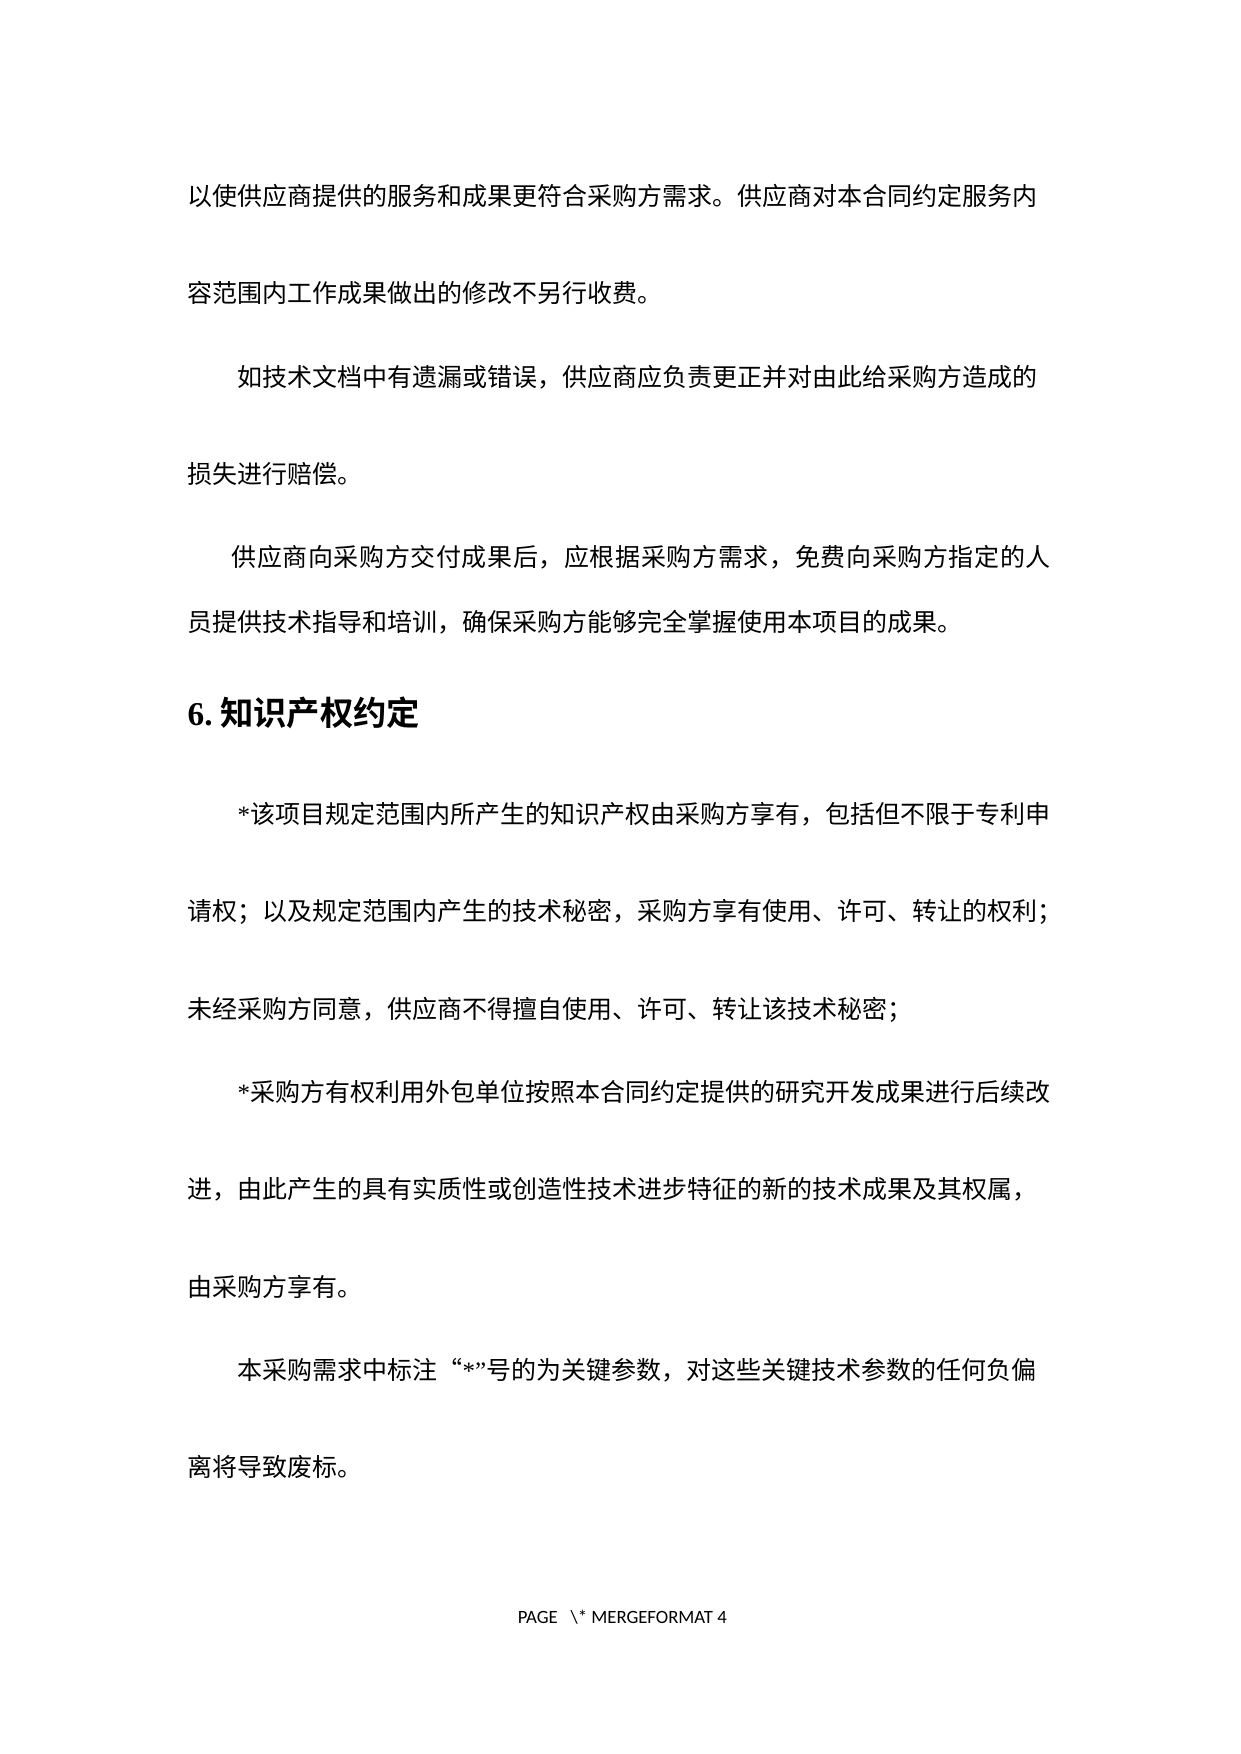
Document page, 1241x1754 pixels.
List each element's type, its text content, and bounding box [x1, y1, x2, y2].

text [187, 162, 1053, 324]
subtitle 知识产权约定 [187, 678, 1053, 743]
text *该项目规定范围内所产生的知识产权由采购方享有，包括但不限于专利申请权；以及规定范围内产生的技术秘密，采购方享有使用、许可、转让的权利；未经采购方同意，供应商不得擅自使用、许可、转让该技术秘密； [187, 780, 1053, 1040]
text 供应商向采购方交付成果后，应根据采购方需求，免费向采购方指定的人员提供技术指导和培训，确保采购方能够完全掌握使用本项目的成果。 [187, 523, 1053, 653]
text *采购方有权利用外包单位按照本合同约定提供的研究开发成果进行后续改进，由此产生的具有实质性或创造性技术进步特征的新的技术成果及其权属，由采购方享有。 [187, 1058, 1053, 1318]
text 本采购需求中标注“*”号的为关键参数，对这些关键技术参数的任何负偏离将导致废标。 [187, 1336, 1053, 1498]
text 如技术文档中有遗漏或错误，供应商应负责更正并对由此给采购方造成的损失进行赔偿。 [187, 343, 1053, 505]
